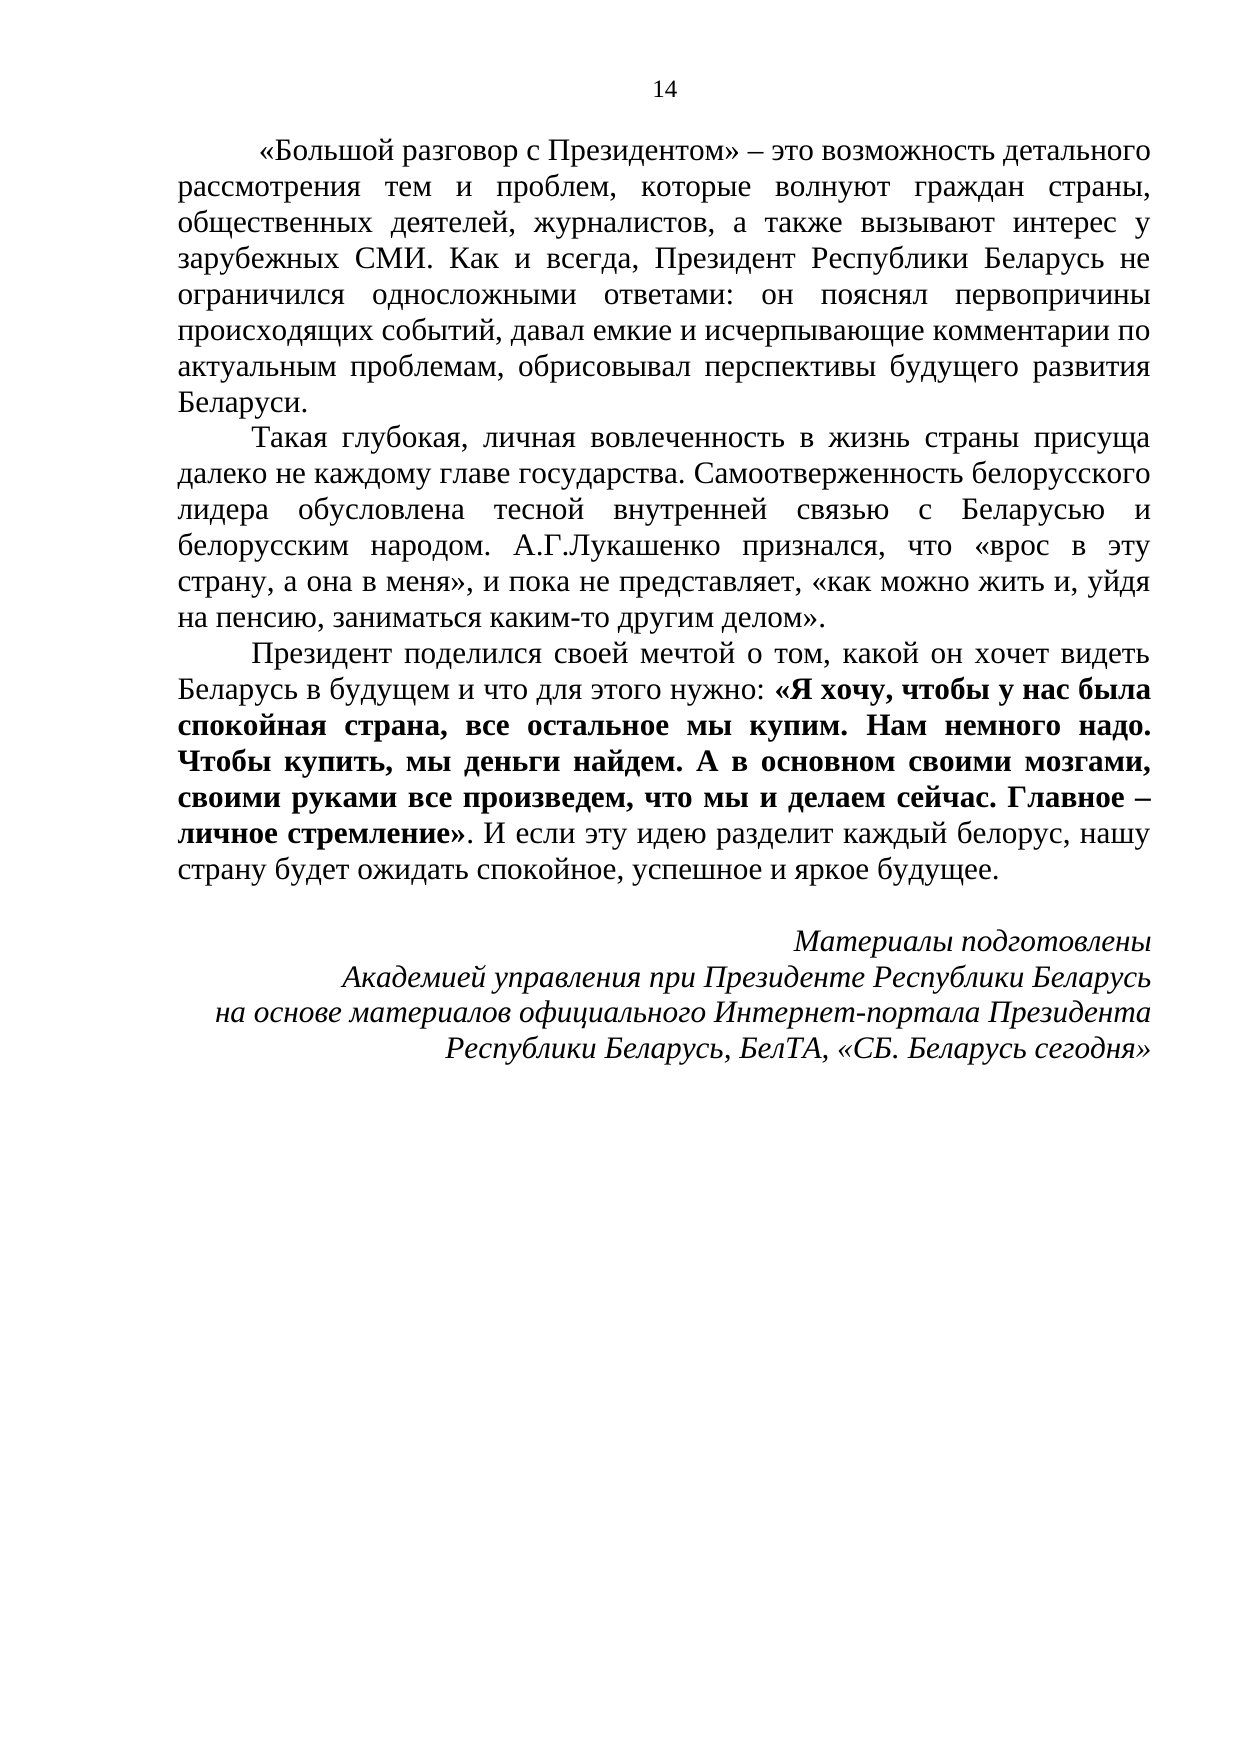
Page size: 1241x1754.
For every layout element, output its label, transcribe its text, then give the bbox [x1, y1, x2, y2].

text на основе материалов официального Интернет-портала Президента Республики Беларусь, БелТА, «СБ. Беларусь сегодня» [177, 994, 1152, 1066]
text Такая глубокая, личная вовлеченность в жизнь страны присуща далеко не каждому главе государства. Самоотверженность белорусского лидера обусловлена тесной внутренней связью с Беларусью и белорусским народом. А.Г.Лукашенко признался, что «врос в эту страну, а она в меня», и пока не представляет, «как можно жить и, уйдя на пенсию, заниматься каким-то другим делом». [177, 419, 1152, 634]
text «Большой разговор с Президентом» – это возможность детального рассмотрения тем и проблем, которые волнуют граждан страны, общественных деятелей, журналистов, а также вызывают интерес у зарубежных СМИ. Как и всегда, Президент Республики Беларусь не ограничился односложными ответами: он пояснял первопричины происходящих событий, давал емкие и исчерпывающие комментарии по актуальным проблемам, обрисовывал перспективы будущего развития Беларуси. [177, 131, 1152, 419]
text Материалы подготовлены [177, 922, 1152, 958]
text Президент поделился своей мечтой о том, какой он хочет видеть Беларусь в будущем и что для этого нужно: «Я хочу, чтобы у нас была спокойная страна, все остальное мы купим. Нам немного надо. Чтобы купить, мы деньги найдем. А в основном своими мозгами, своими руками все произведем, что мы и делаем сейчас. Главное – личное стремление». И если эту идею разделит каждый белорус, нашу страну будет ожидать спокойное, успешное и яркое будущее. [177, 634, 1152, 886]
text Академией управления при Президенте Республики Беларусь [177, 958, 1152, 994]
